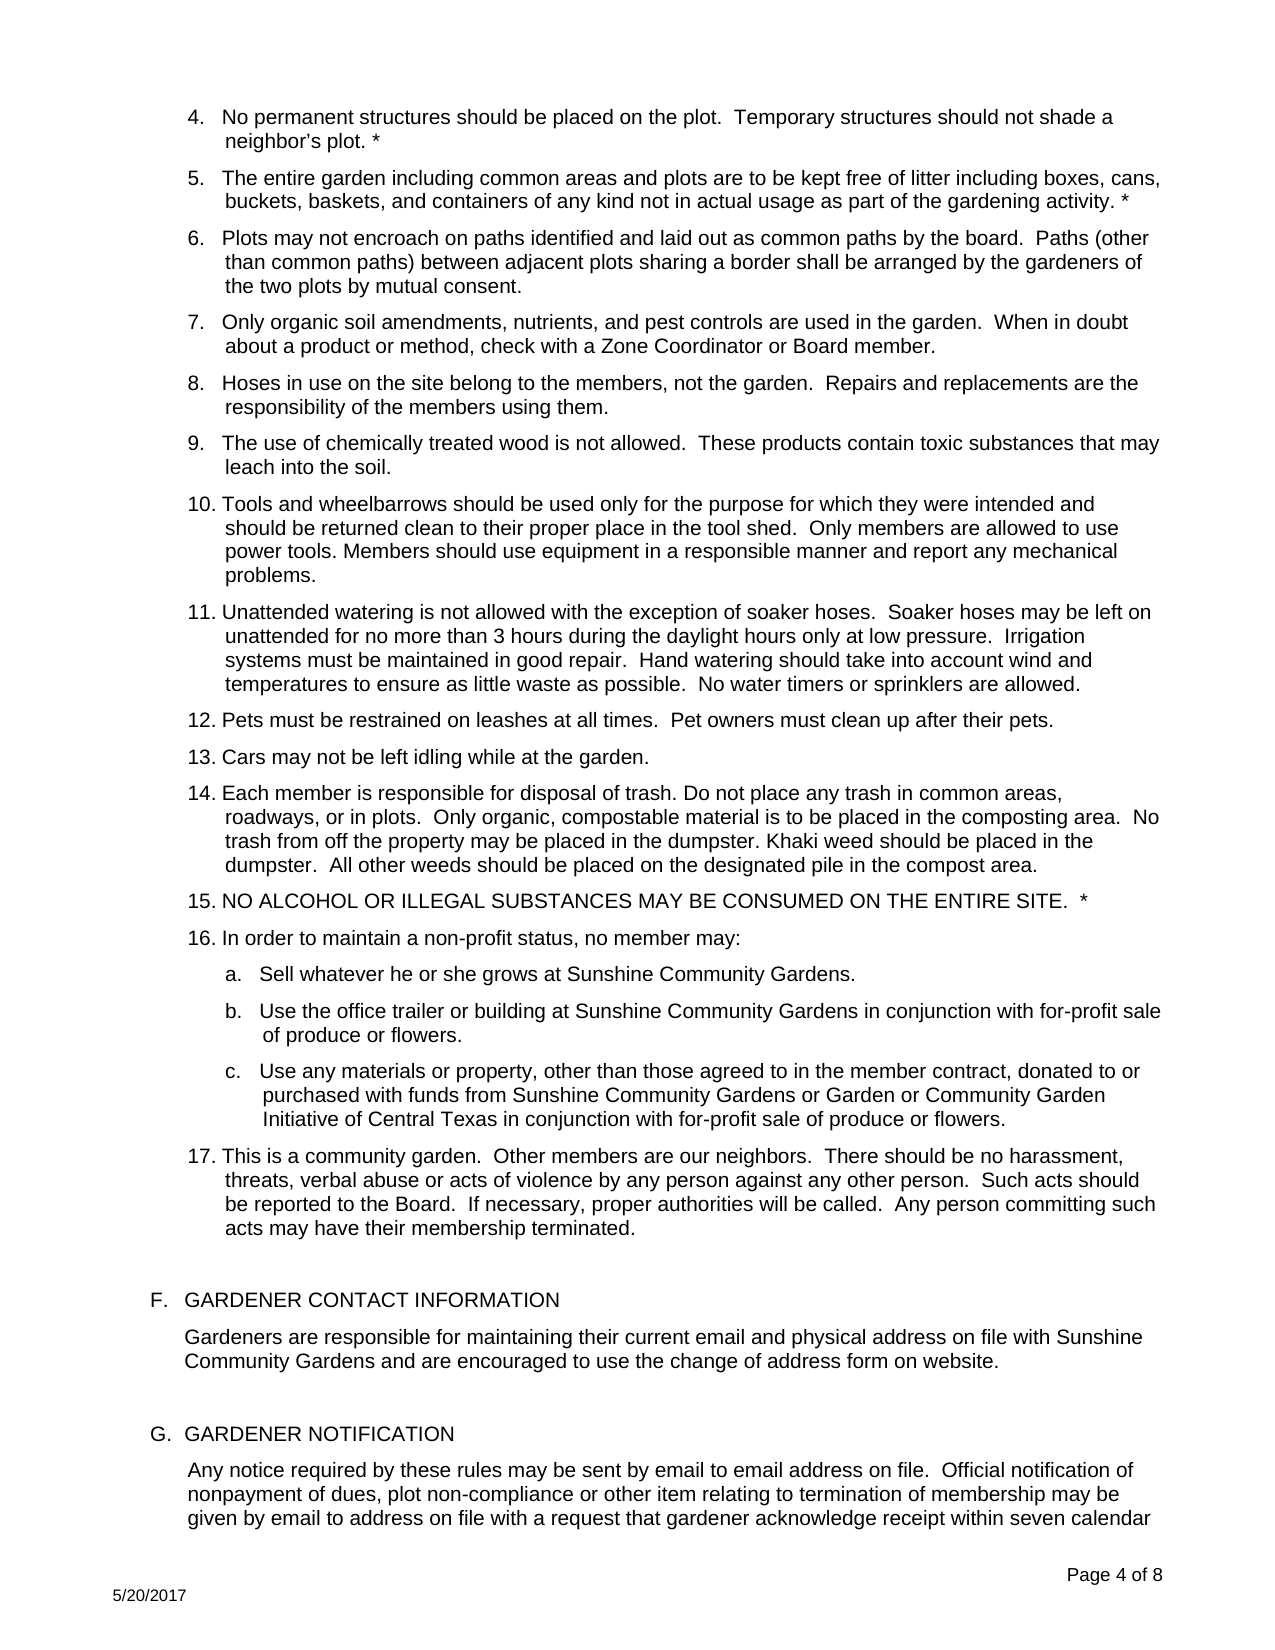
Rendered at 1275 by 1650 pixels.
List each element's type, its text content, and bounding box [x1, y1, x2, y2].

list Plots may not encroach on paths identified and laid out as common paths by the board. Paths (other than common paths) between adjacent plots sharing a border shall be arranged by the gardeners of the two plots by mutual consent. [187, 226, 1162, 298]
list Sell whatever he or she grows at Sunshine Community Gardens. [225, 962, 1162, 986]
list No permanent structures should be placed on the plot. Temporary structures should not shade a neighbor’s plot. * [187, 105, 1162, 153]
list Tools and wheelbarrows should be used only for the purpose for which they were intended and should be returned clean to their proper place in the tool shed. Only members are allowed to use power tools. Members should use equipment in a responsible manner and report any mechanical problems. [187, 491, 1162, 587]
list The use of chemically treated wood is not allowed. These products contain toxic substances that may leach into the soil. [187, 431, 1162, 479]
list This is a community garden. Other members are our neighbors. There should be no harassment, threats, verbal abuse or acts of violence by any person against any other person. Such acts should be reported to the Board. If necessary, proper authorities will be called. Any person committing such acts may have their membership terminated. [187, 1143, 1162, 1239]
list Unattended watering is not allowed with the exception of soaker hoses. Soaker hoses may be left on unattended for no more than 3 hours during the daylight hours only at low pressure. Irrigation systems must be maintained in good repair. Hand watering should take into account wind and temperatures to ensure as little waste as possible. No water timers or sprinklers are allowed. [187, 600, 1162, 696]
list NO ALCOHOL OR ILLEGAL SUBSTANCES MAY BE CONSUMED ON THE ENTIRE SITE. * [187, 889, 1162, 913]
list Hoses in use on the site belong to the members, not the garden. Repairs and replacements are the responsibility of the members using them. [187, 371, 1162, 418]
list In order to maintain a non-profit status, no member may: [187, 926, 1162, 950]
list GARDENER CONTACT INFORMATION [150, 1288, 1162, 1312]
text Gardeners are responsible for maintaining their current email and physical address on file with Sunshine Community Gardens and are encouraged to use the change of address form on website. [184, 1325, 1162, 1373]
list Pets must be restrained on leashes at all times. Pet owners must clean up after their pets. [187, 708, 1162, 732]
list The entire garden including common areas and plots are to be kept free of litter including boxes, cans, buckets, baskets, and containers of any kind not in actual usage as part of the gardening activity. * [187, 165, 1162, 213]
list Cars may not be left idling while at the garden. [187, 744, 1162, 768]
list Use the office trailer or building at Sunshine Community Gardens in conjunction with for-profit sale of produce or flowers. [225, 999, 1162, 1047]
list GARDENER NOTIFICATION [150, 1422, 1162, 1446]
list Only organic soil amendments, nutrients, and pest controls are used in the garden. When in doubt about a product or method, check with a Zone Coordinator or Board member. [187, 310, 1162, 358]
list Use any materials or property, other than those agreed to in the member contract, donated to or purchased with funds from Sunshine Community Gardens or Garden or Community Garden Initiative of Central Texas in conjunction with for-profit sale of produce or flowers. [225, 1059, 1162, 1131]
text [187, 1458, 1162, 1530]
list Each member is responsible for disposal of trash. Do not place any trash in common areas, roadways, or in plots. Only organic, compostable material is to be placed in the composting area. No trash from off the property may be placed in the dumpster. Khaki weed should be placed in the dumpster. All other weeds should be placed on the designated pile in the compost area. [187, 781, 1162, 877]
